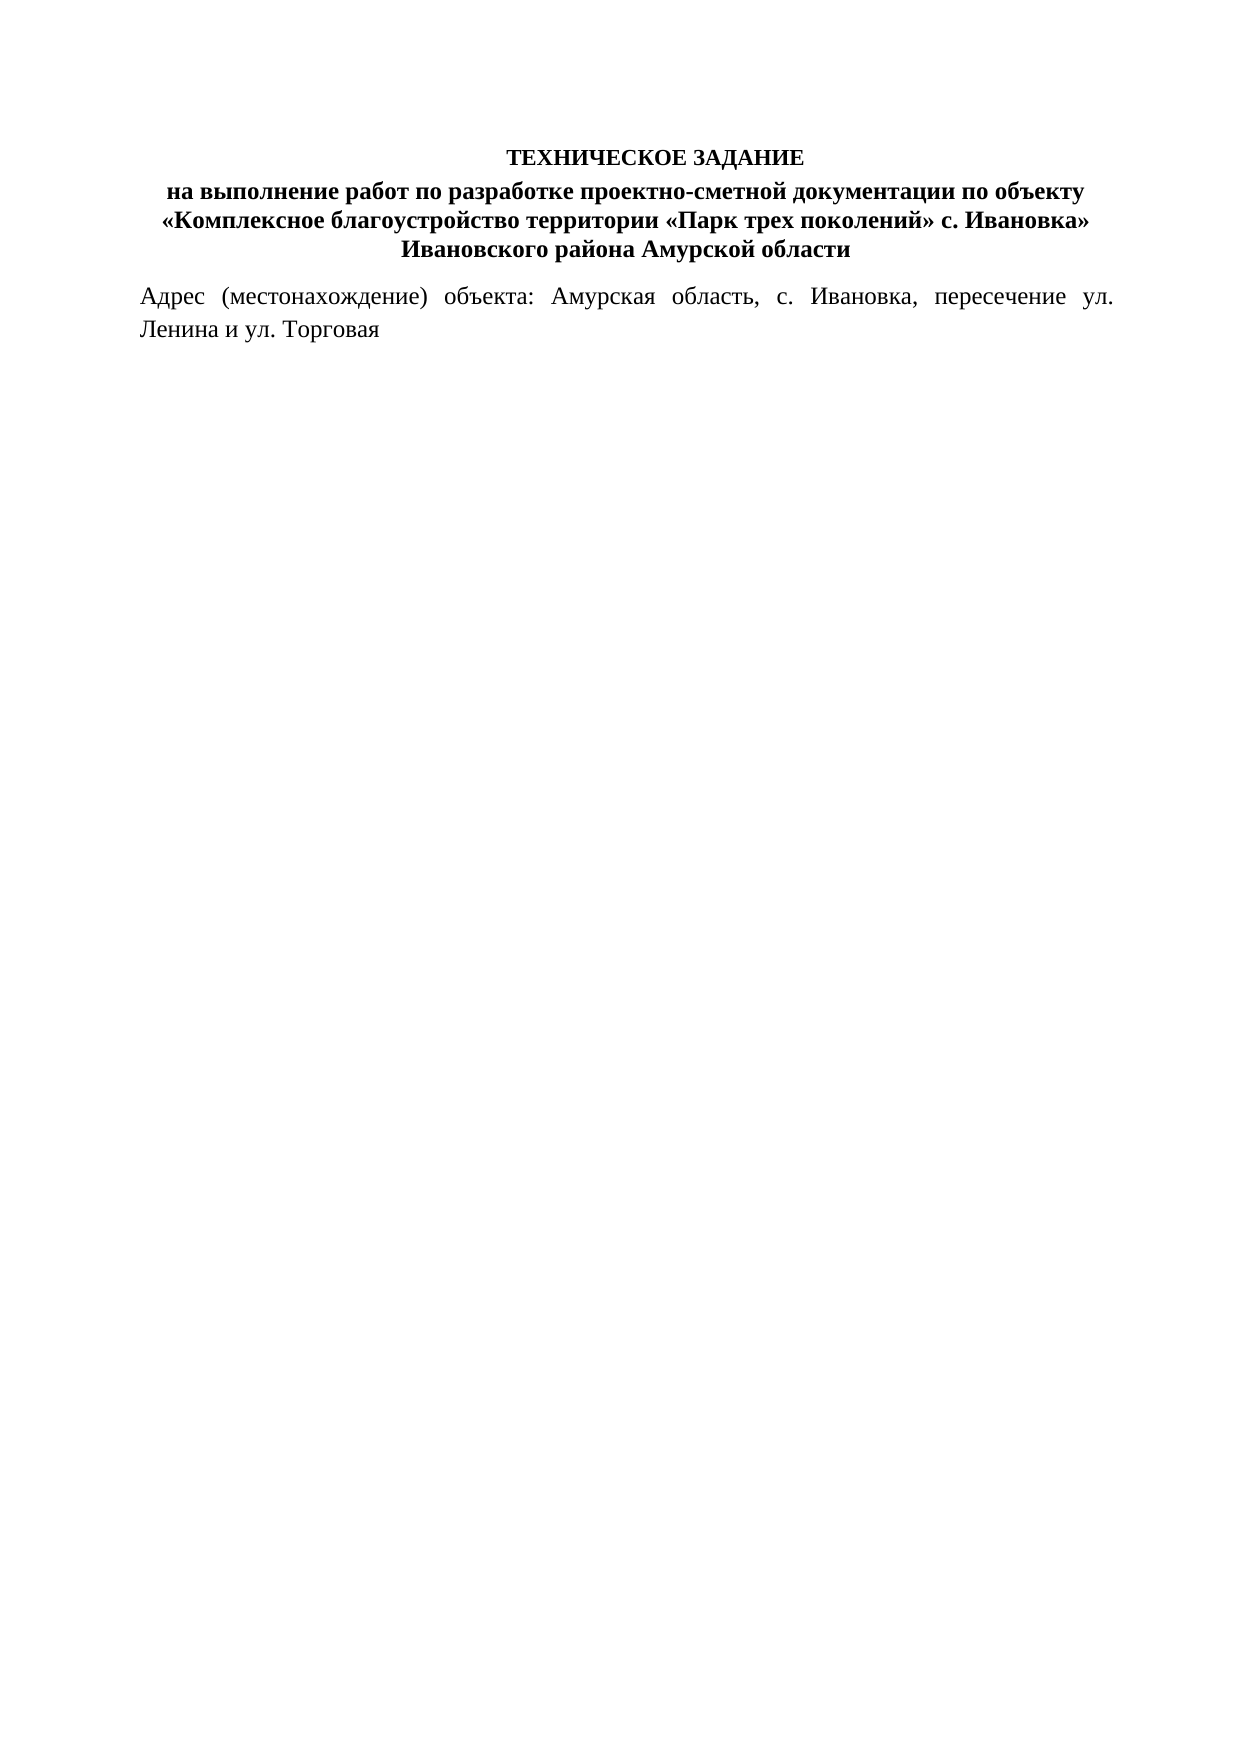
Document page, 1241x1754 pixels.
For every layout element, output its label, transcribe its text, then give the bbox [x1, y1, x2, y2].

text Адрес (местонахождение) объекта: Амурская область, с. Ивановка, пересечение ул. Ленина и ул. Торговая [139, 281, 1115, 343]
text ТЕХНИЧЕСКОЕ ЗАДАНИЕ [66, 144, 1186, 170]
text Ивановского района Амурской области [66, 234, 1186, 262]
text «Комплексное благоустройство территории «Парк трех поколений» с. Ивановка» [66, 205, 1186, 234]
text на выполнение работ по разработке проектно-сметной документации по объекту [66, 176, 1186, 205]
